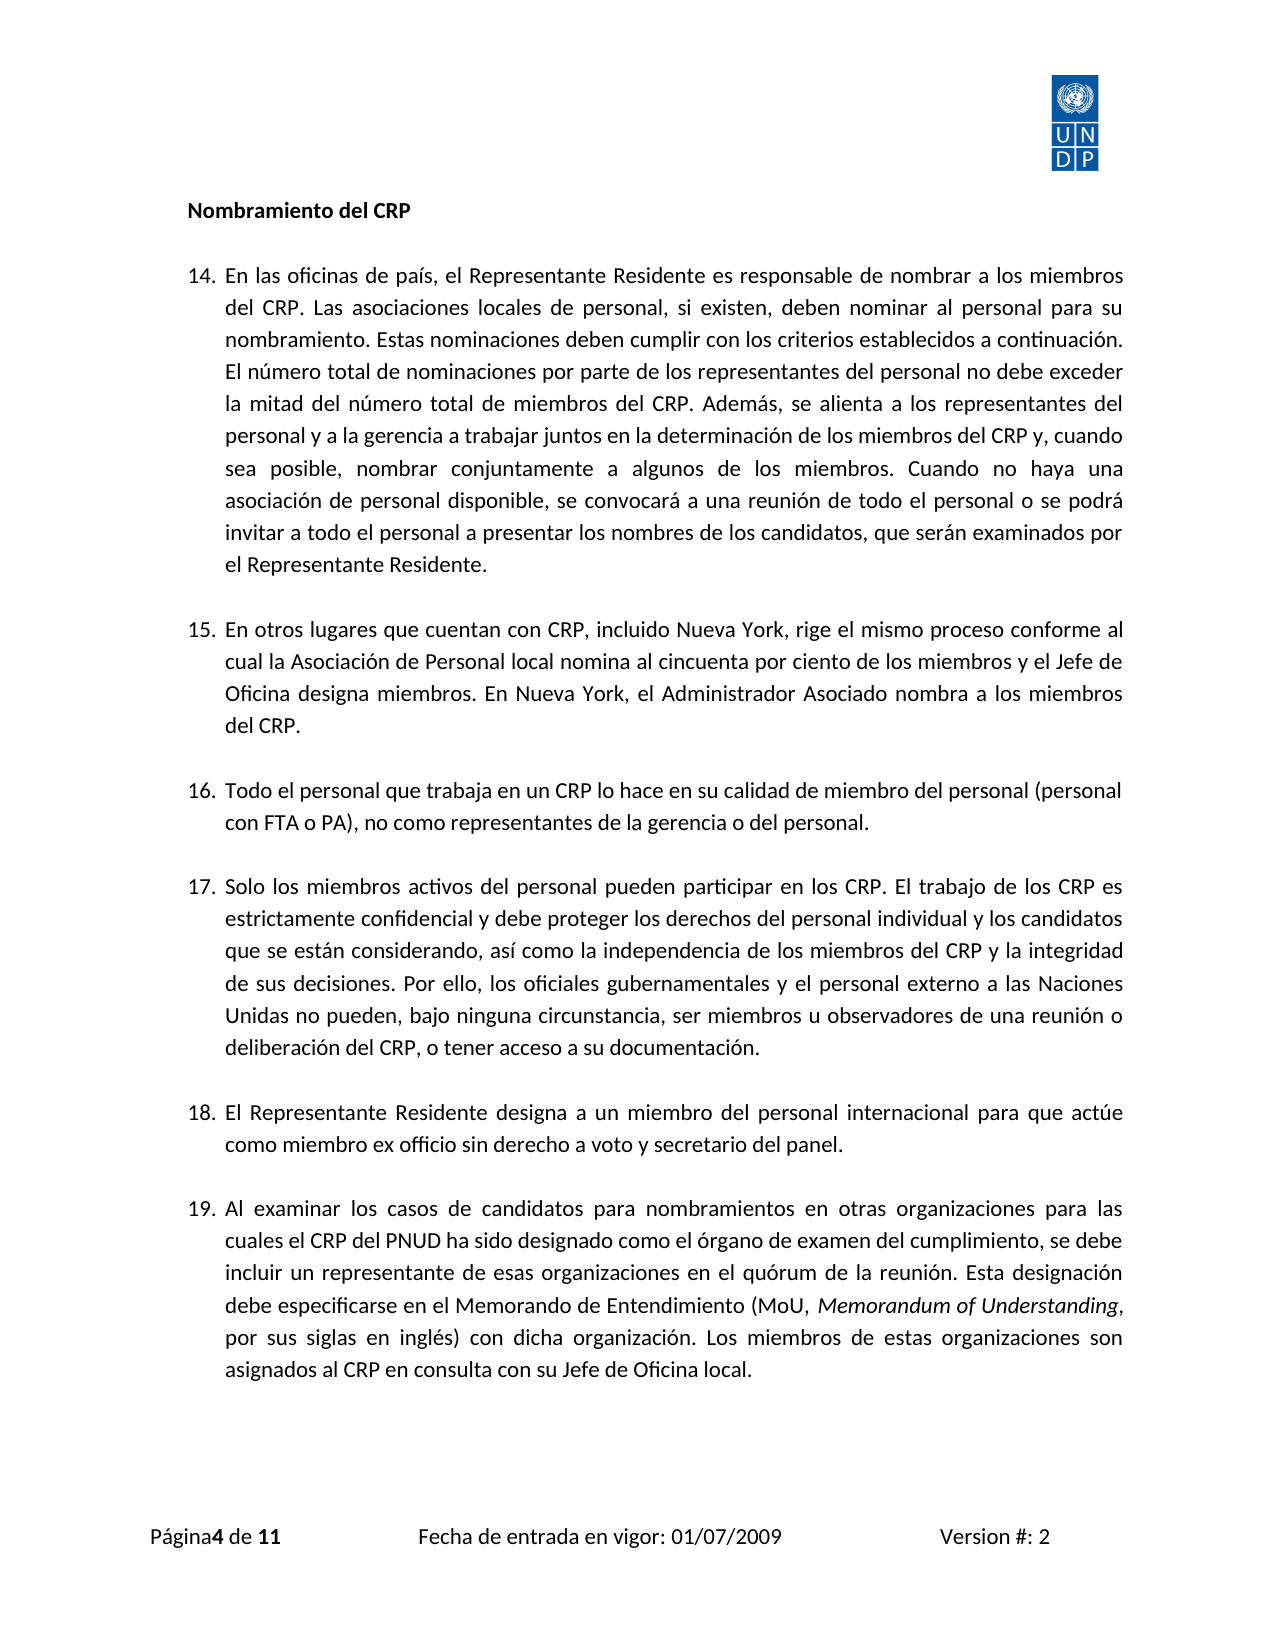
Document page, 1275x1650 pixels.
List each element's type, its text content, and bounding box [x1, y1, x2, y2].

list Todo el personal que trabaja en un CRP lo hace en su calidad de miembro del personal (personal con FTA o PA), no como representantes de la gerencia o del personal. [187, 776, 1125, 836]
list En las oficinas de país, el Representante Residente es responsable de nombrar a los miembros del CRP. Las asociaciones locales de personal, si existen, deben nominar al personal para su nombramiento. Estas nominaciones deben cumplir con los criterios establecidos a continuación. El número total de nominaciones por parte de los representantes del personal no debe exceder la mitad del número total de miembros del CRP. Además, se alienta a los representantes del personal y a la gerencia a trabajar juntos en la determinación de los miembros del CRP y, cuando sea posible, nombrar conjuntamente a algunos de los miembros. Cuando no haya una asociación de personal disponible, se convocará a una reunión de todo el personal o se podrá invitar a todo el personal a presentar los nombres de los candidatos, que serán examinados por el Representante Residente. [187, 261, 1125, 578]
list Nombramiento del CRP [187, 196, 1125, 224]
picture [1050, 75, 1099, 172]
list En otros lugares que cuentan con CRP, incluido Nueva York, rige el mismo proceso conforme al cual la Asociación de Personal local nomina al cincuenta por ciento de los miembros y el Jefe de Oficina designa miembros. En Nueva York, el Administrador Asociado nombra a los miembros del CRP. [187, 615, 1125, 739]
list Solo los miembros activos del personal pueden participar en los CRP. El trabajo de los CRP es estrictamente confidencial y debe proteger los derechos del personal individual y los candidatos que se están considerando, así como la independencia de los miembros del CRP y la integridad de sus decisiones. Por ello, los oficiales gubernamentales y el personal externo a las Naciones Unidas no pueden, bajo ninguna circunstancia, ser miembros u observadores de una reunión o deliberación del CRP, o tener acceso a su documentación. [187, 872, 1125, 1061]
list El Representante Residente designa a un miembro del personal internacional para que actúe como miembro ex officio sin derecho a voto y secretario del panel. [187, 1098, 1125, 1158]
list Al examinar los casos de candidatos para nombramientos en otras organizaciones para las cuales el CRP del PNUD ha sido designado como el órgano de examen del cumplimiento, se debe incluir un representante de esas organizaciones en el quórum de la reunión. Esta designación debe especificarse en el Memorando de Entendimiento (MoU, Memorandum of Understanding, por sus siglas en inglés) con dicha organización. Los miembros de estas organizaciones son asignados al CRP en consulta con su Jefe de Oficina local. [187, 1194, 1125, 1383]
